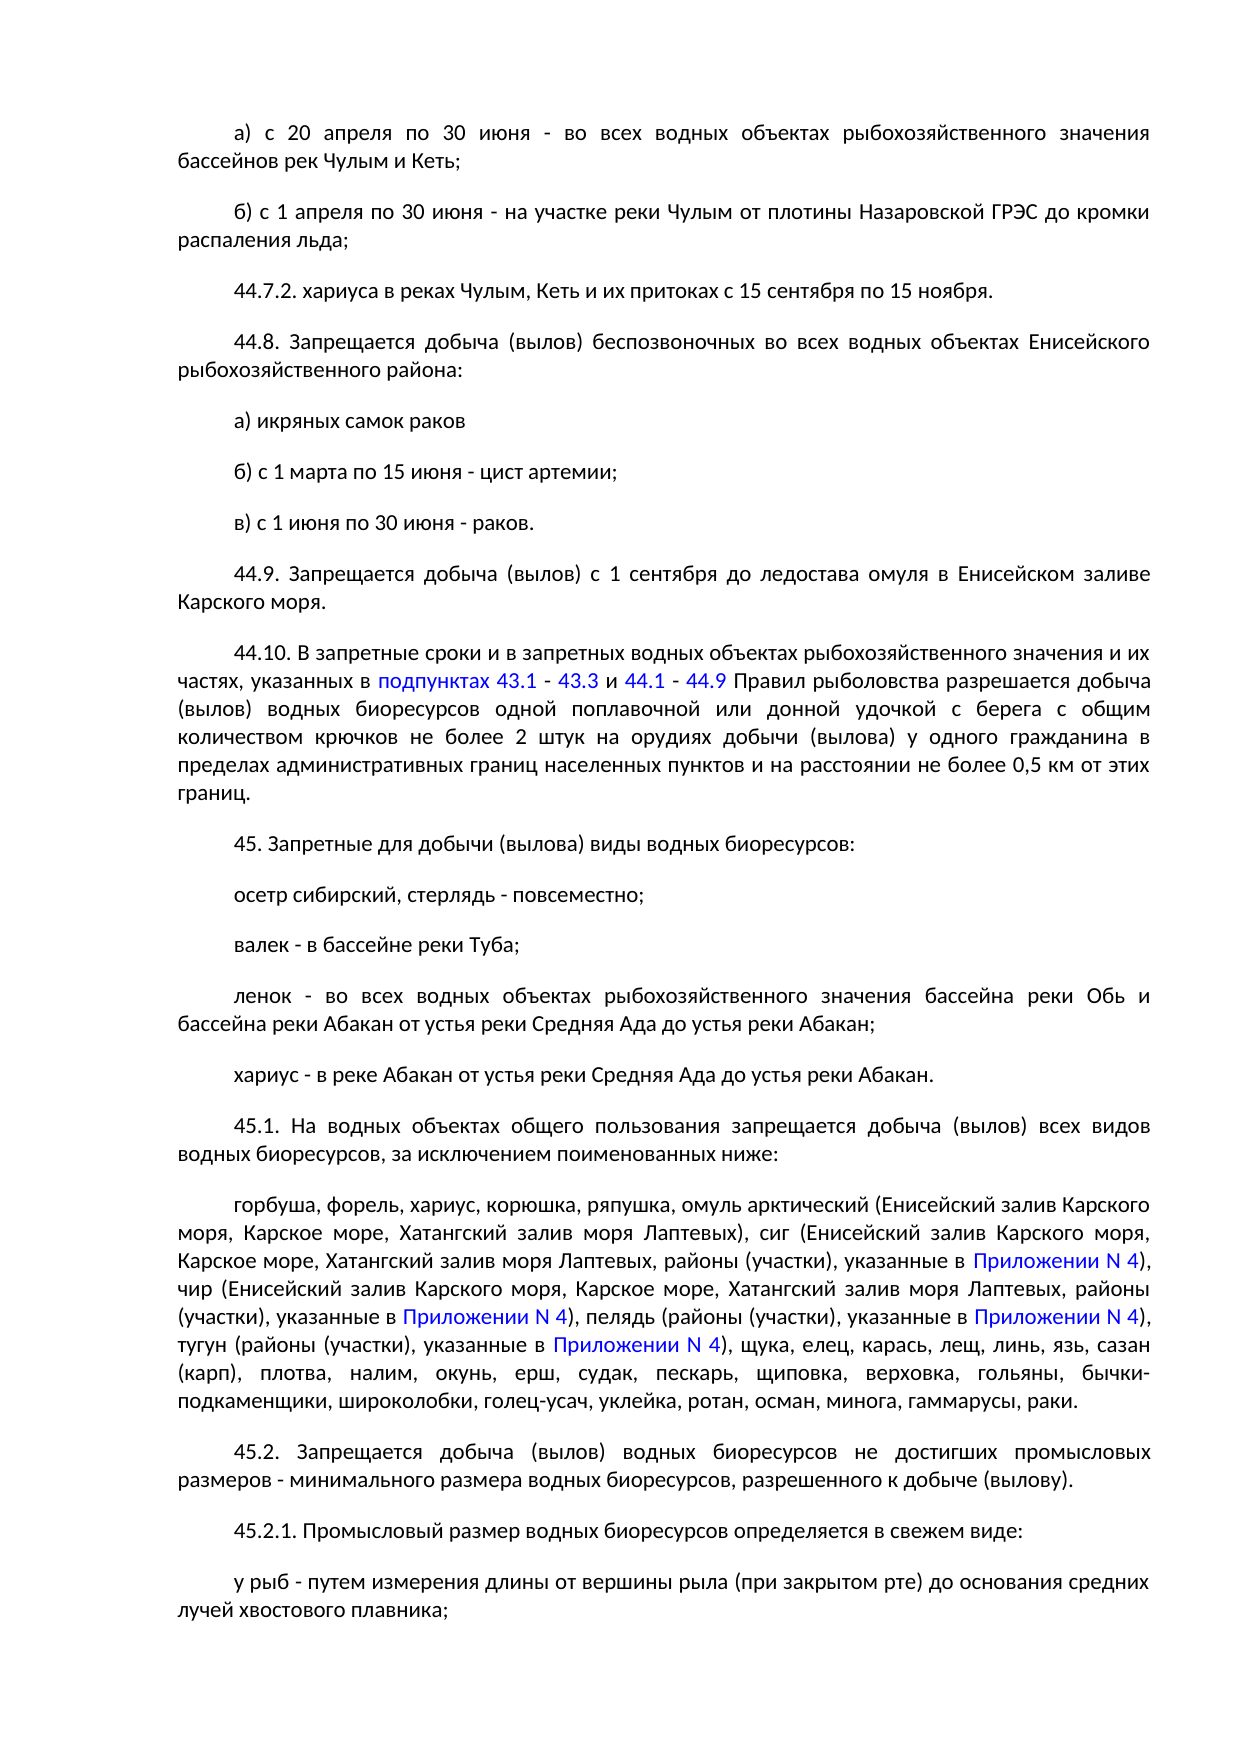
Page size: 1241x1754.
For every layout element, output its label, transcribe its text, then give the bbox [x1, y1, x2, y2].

text 44.7.2. хариуса в реках Чулым, Кеть и их притоках с 15 сентября по 15 ноября. [177, 276, 1152, 304]
text 45.1. На водных объектах общего пользования запрещается добыча (вылов) всех видов водных биоресурсов, за исключением поименованных ниже: [177, 1111, 1152, 1167]
text б) с 1 марта по 15 июня - цист артемии; [177, 457, 1152, 485]
text 45.2.1. Промысловый размер водных биоресурсов определяется в свежем виде: [177, 1516, 1152, 1544]
text 44.8. Запрещается добыча (вылов) беспозвоночных во всех водных объектах Енисейского рыбохозяйственного района: [177, 327, 1152, 383]
text 44.10. В запретные сроки и в запретных водных объектах рыбохозяйственного значения и их частях, указанных в подпунктах 43.1 - 43.3 и 44.1 - 44.9 Правил рыболовства разрешается добыча (вылов) водных биоресурсов одной поплавочной или донной удочкой с берега с общим количеством крючков не более 2 штук на орудиях добычи (вылова) у одного гражданина в пределах административных границ населенных пунктов и на расстоянии не более 0,5 км от этих границ. [177, 638, 1152, 806]
text а) с 20 апреля по 30 июня - во всех водных объектах рыбохозяйственного значения бассейнов рек Чулым и Кеть; [177, 118, 1152, 174]
text 44.9. Запрещается добыча (вылов) с 1 сентября до ледостава омуля в Енисейском заливе Карского моря. [177, 559, 1152, 615]
text б) с 1 апреля по 30 июня - на участке реки Чулым от плотины Назаровской ГРЭС до кромки распаления льда; [177, 197, 1152, 253]
text ленок - во всех водных объектах рыбохозяйственного значения бассейна реки Обь и бассейна реки Абакан от устья реки Средняя Ада до устья реки Абакан; [177, 982, 1152, 1038]
text хариус - в реке Абакан от устья реки Средняя Ада до устья реки Абакан. [177, 1061, 1152, 1088]
text в) с 1 июня по 30 июня - раков. [177, 508, 1152, 536]
text 45.2. Запрещается добыча (вылов) водных биоресурсов не достигших промысловых размеров - минимального размера водных биоресурсов, разрешенного к добыче (вылову). [177, 1437, 1152, 1493]
text валек - в бассейне реки Туба; [177, 931, 1152, 959]
text у рыб - путем измерения длины от вершины рыла (при закрытом рте) до основания средних лучей хвостового плавника; [177, 1567, 1152, 1623]
text 45. Запретные для добычи (вылова) виды водных биоресурсов: [177, 829, 1152, 857]
text горбуша, форель, хариус, корюшка, ряпушка, омуль арктический (Енисейский залив Карского моря, Карское море, Хатангский залив моря Лаптевых), сиг (Енисейский залив Карского моря, Карское море, Хатангский залив моря Лаптевых, районы (участки), указанные в Приложении N 4), чир (Енисейский залив Карского моря, Карское море, Хатангский залив моря Лаптевых, районы (участки), указанные в Приложении N 4), пелядь (районы (участки), указанные в Приложении N 4), тугун (районы (участки), указанные в Приложении N 4), щука, елец, карась, лещ, линь, язь, сазан (карп), плотва, налим, окунь, ерш, судак, пескарь, щиповка, верховка, гольяны, бычки-подкаменщики, широколобки, голец-усач, уклейка, ротан, осман, минога, гаммарусы, раки. [177, 1190, 1152, 1414]
text осетр сибирский, стерлядь - повсеместно; [177, 880, 1152, 908]
text а) икряных самок раков [177, 406, 1152, 434]
